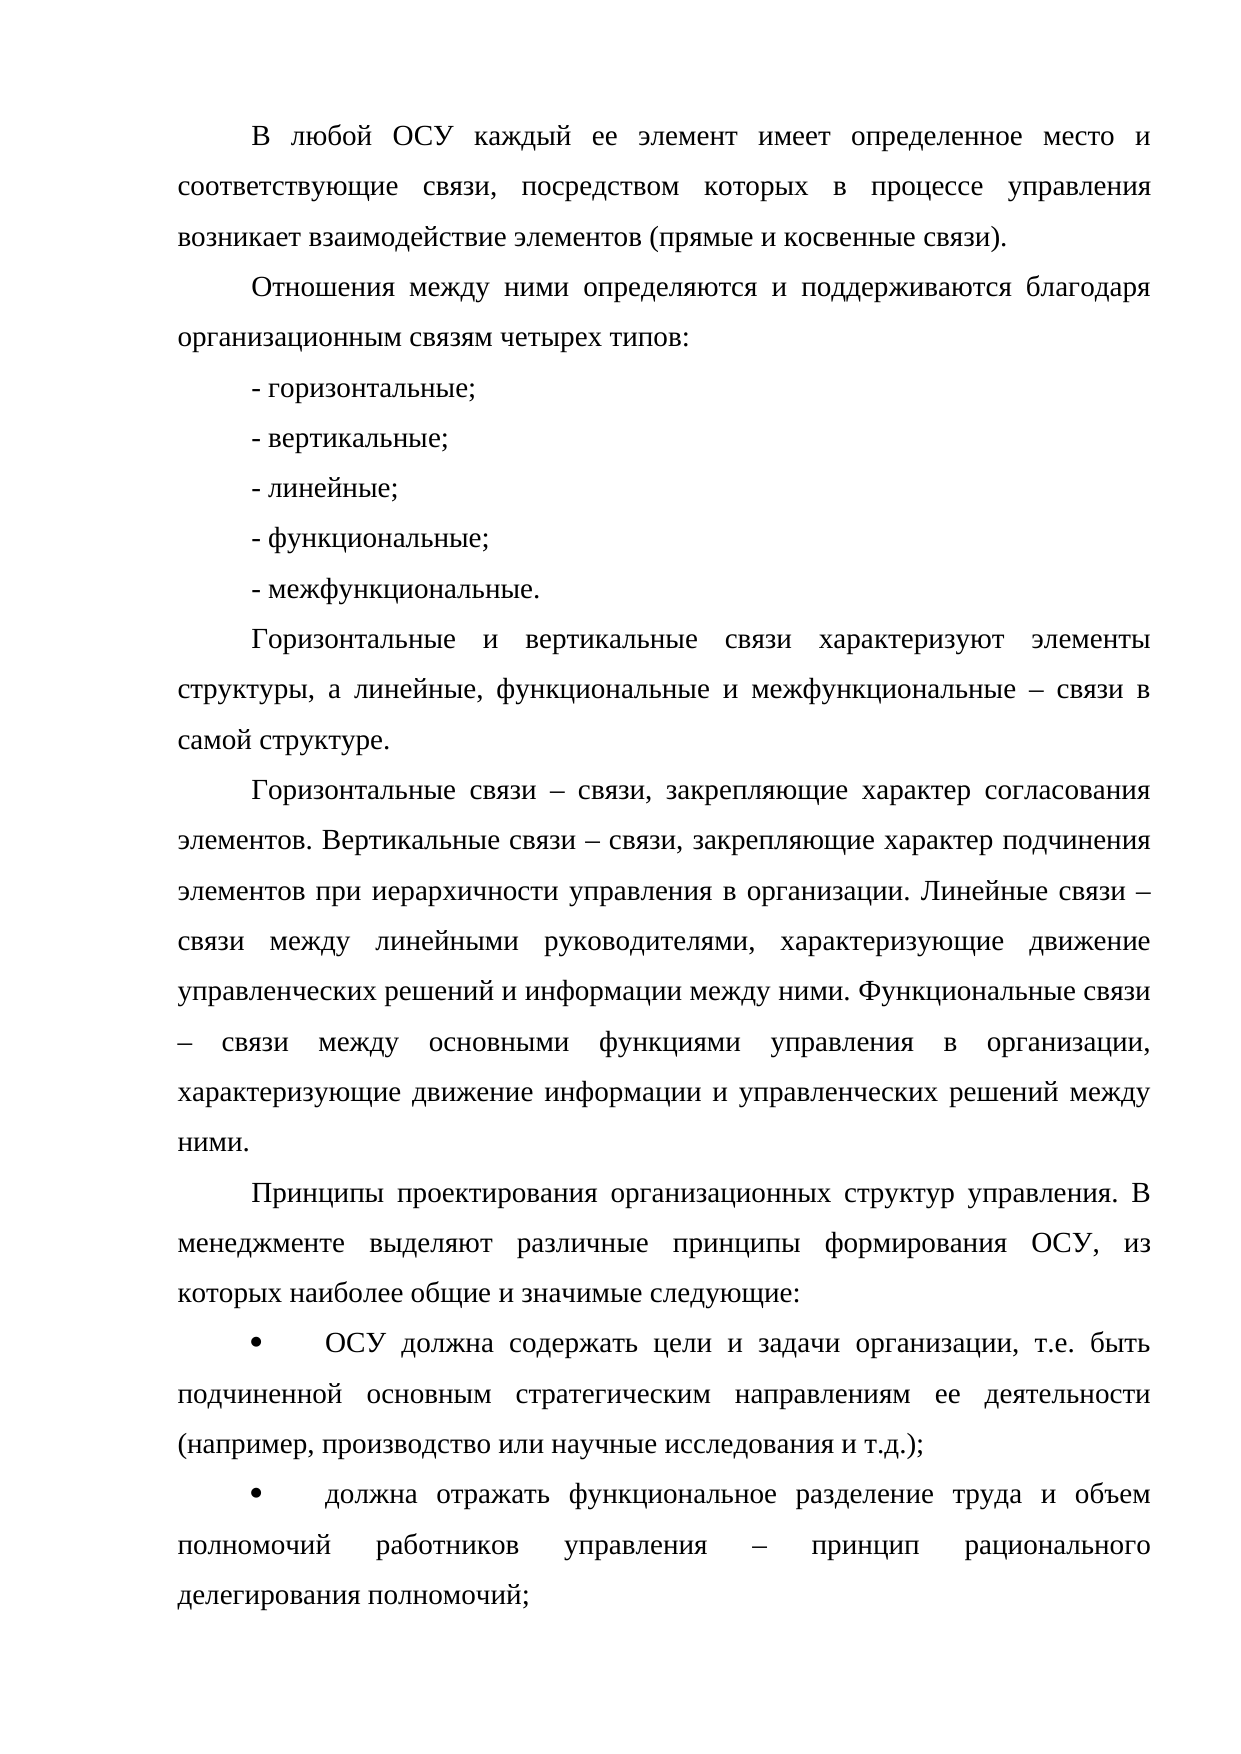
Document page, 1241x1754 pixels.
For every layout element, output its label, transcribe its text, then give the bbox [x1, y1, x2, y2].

text Отношения между ними определяются и поддерживаются благодаря организационным связям четырех типов: [177, 269, 1152, 353]
text - функциональные; [177, 521, 1152, 554]
list должна отражать функциональное разделение труда и объем полномочий работников управления – принцип рационального делегирования полномочий; [177, 1477, 1152, 1611]
text Горизонтальные и вертикальные связи характеризуют элементы структуры, а линейные, функциональные и межфункциональные – связи в самой структуре. [177, 621, 1152, 755]
text - межфункциональные. [177, 571, 1152, 604]
list ОСУ должна содержать цели и задачи организации, т.е. быть подчиненной основным стратегическим направлениям ее деятельности (например, производство или научные исследования и т.д.); [177, 1326, 1152, 1460]
text В любой ОСУ каждый ее элемент имеет определенное место и соответствующие связи, посредством которых в процессе управления возникает взаимодействие элементов (прямые и косвенные связи). [177, 118, 1152, 252]
text - вертикальные; [177, 420, 1152, 453]
text Принципы проектирования организационных структур управления. В менеджменте выделяют различные принципы формирования ОСУ, из которых наиболее общие и значимые следующие: [177, 1175, 1152, 1309]
text Горизонтальные связи – связи, закрепляющие характер согласования элементов. Вертикальные связи – связи, закрепляющие характер подчинения элементов при иерархичности управления в организации. Линейные связи – связи между линейными руководителями, характеризующие движение управленческих решений и информации между ними. Функциональные связи – связи между основными функциями управления в организации, характеризующие движение информации и управленческих решений между ними. [177, 772, 1152, 1158]
text - горизонтальные; [177, 370, 1152, 403]
text - линейные; [177, 470, 1152, 504]
